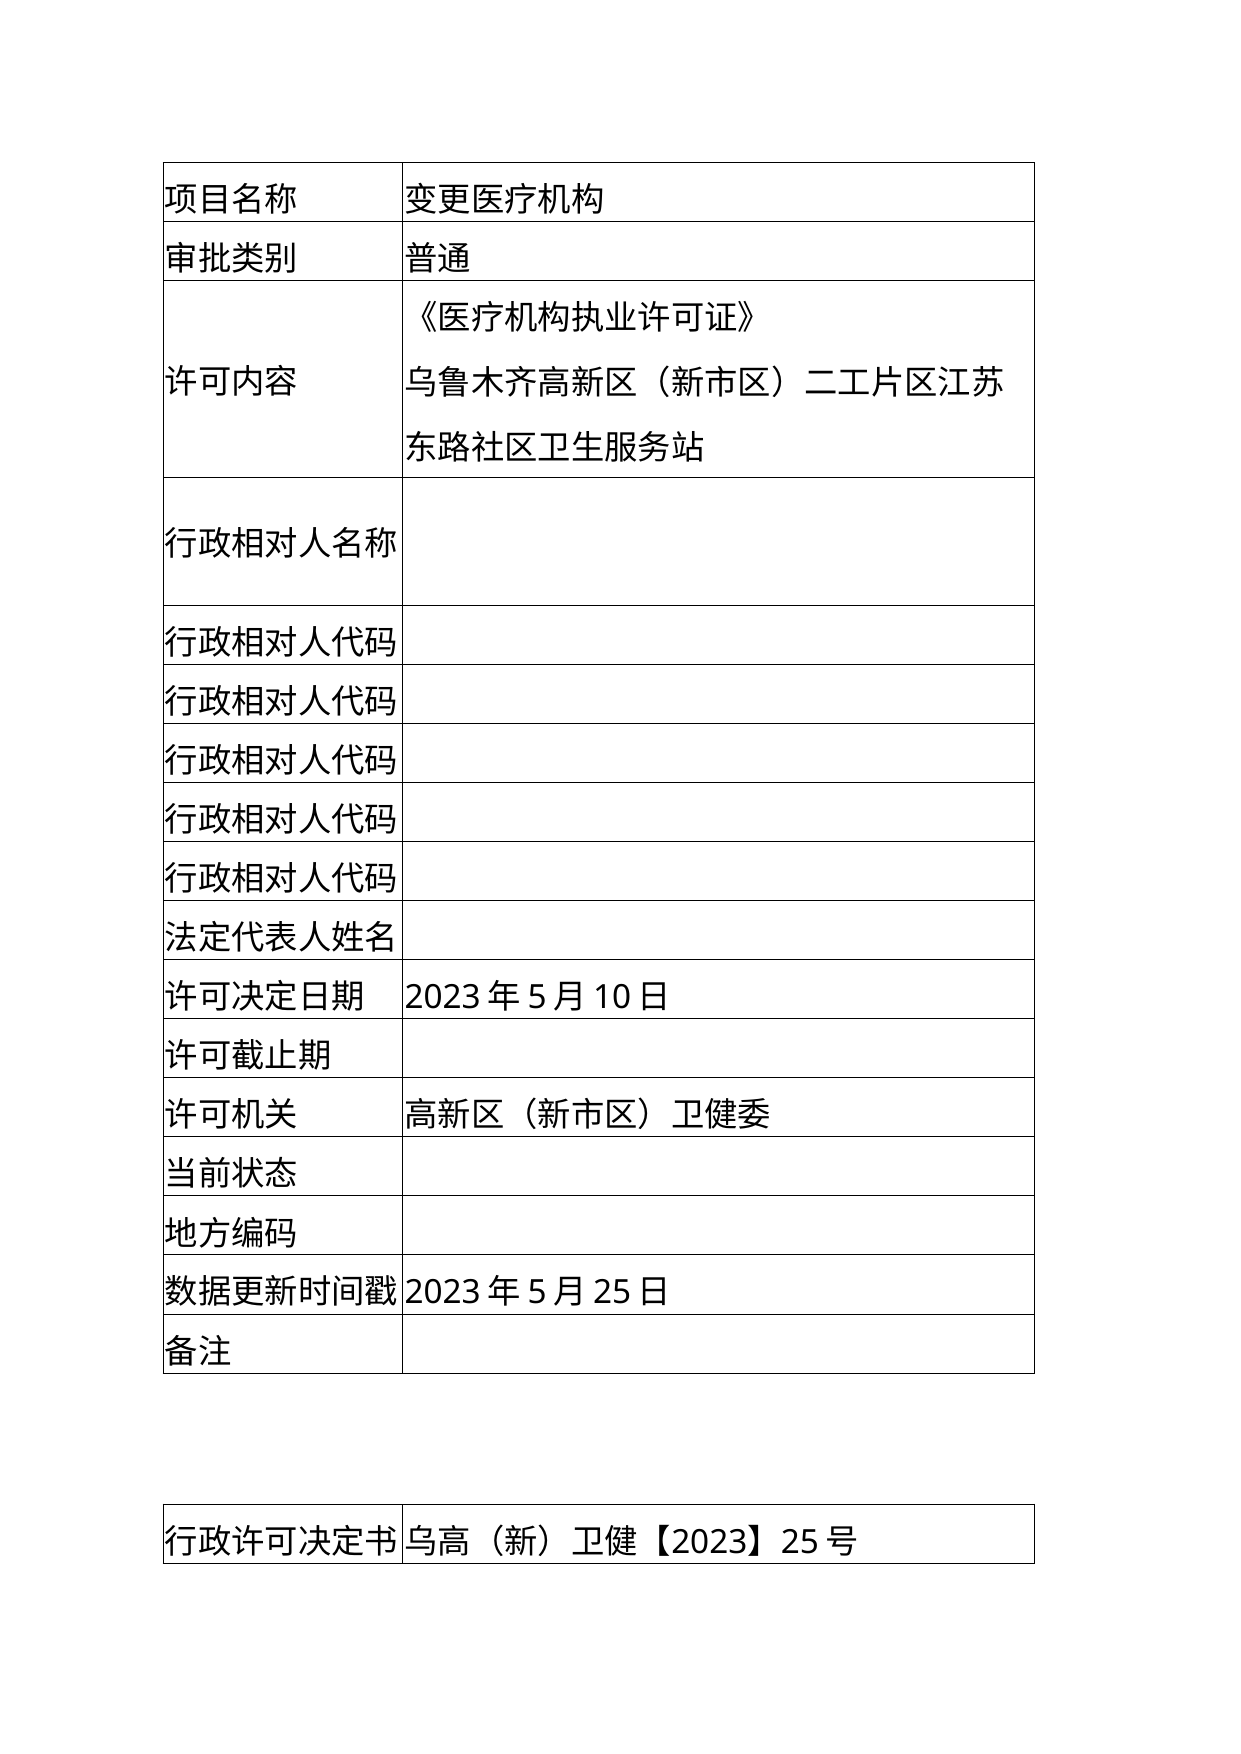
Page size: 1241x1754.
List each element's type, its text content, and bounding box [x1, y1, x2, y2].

table_cell [403, 1019, 1034, 1077]
table_cell 变更医疗机构 [403, 163, 1034, 221]
table_cell [403, 724, 1034, 782]
table_cell [403, 606, 1034, 664]
table_cell [403, 901, 1034, 959]
table_cell 项目名称 [164, 163, 402, 221]
table_cell 行政相对人代码 [164, 724, 402, 782]
table_cell 许可机关 [164, 1078, 402, 1136]
table_cell [403, 478, 1034, 605]
table_cell [403, 1137, 1034, 1195]
table_cell 《医疗机构执业许可证》 乌鲁木齐高新区（新市区）二工片区江苏东路社区卫生服务站 [403, 281, 1034, 477]
table_cell 许可决定日期 [164, 960, 402, 1018]
table_cell 2023年5月10日 [403, 960, 1034, 1018]
table_header 乌高（新）卫健【2023】25号 [403, 1505, 1034, 1563]
table_cell 高新区（新市区）卫健委 [403, 1078, 1034, 1136]
table_cell 备注 [164, 1315, 402, 1372]
table_cell [403, 1196, 1034, 1254]
table_cell 行政相对人代码 [164, 665, 402, 723]
table_cell 行政相对人名称 [164, 478, 402, 605]
table_header 行政许可决定书文号 [164, 1505, 402, 1563]
table_cell 地方编码 [164, 1196, 402, 1254]
table_cell 行政相对人代码 [164, 783, 402, 841]
table_cell [403, 842, 1034, 900]
table_cell [403, 665, 1034, 723]
table_cell 数据更新时间戳 [164, 1255, 402, 1313]
table_cell 当前状态 [164, 1137, 402, 1195]
table_cell 行政相对人代码 [164, 842, 402, 900]
table_cell 审批类别 [164, 222, 402, 280]
table_cell 许可内容 [164, 281, 402, 477]
table_cell [403, 783, 1034, 841]
table_cell 许可截止期 [164, 1019, 402, 1077]
table_cell 行政相对人代码 [164, 606, 402, 664]
table_cell 普通 [403, 222, 1034, 280]
table_cell 法定代表人姓名 [164, 901, 402, 959]
table_cell [403, 1315, 1034, 1372]
table_cell 2023年5月25日 [403, 1255, 1034, 1313]
